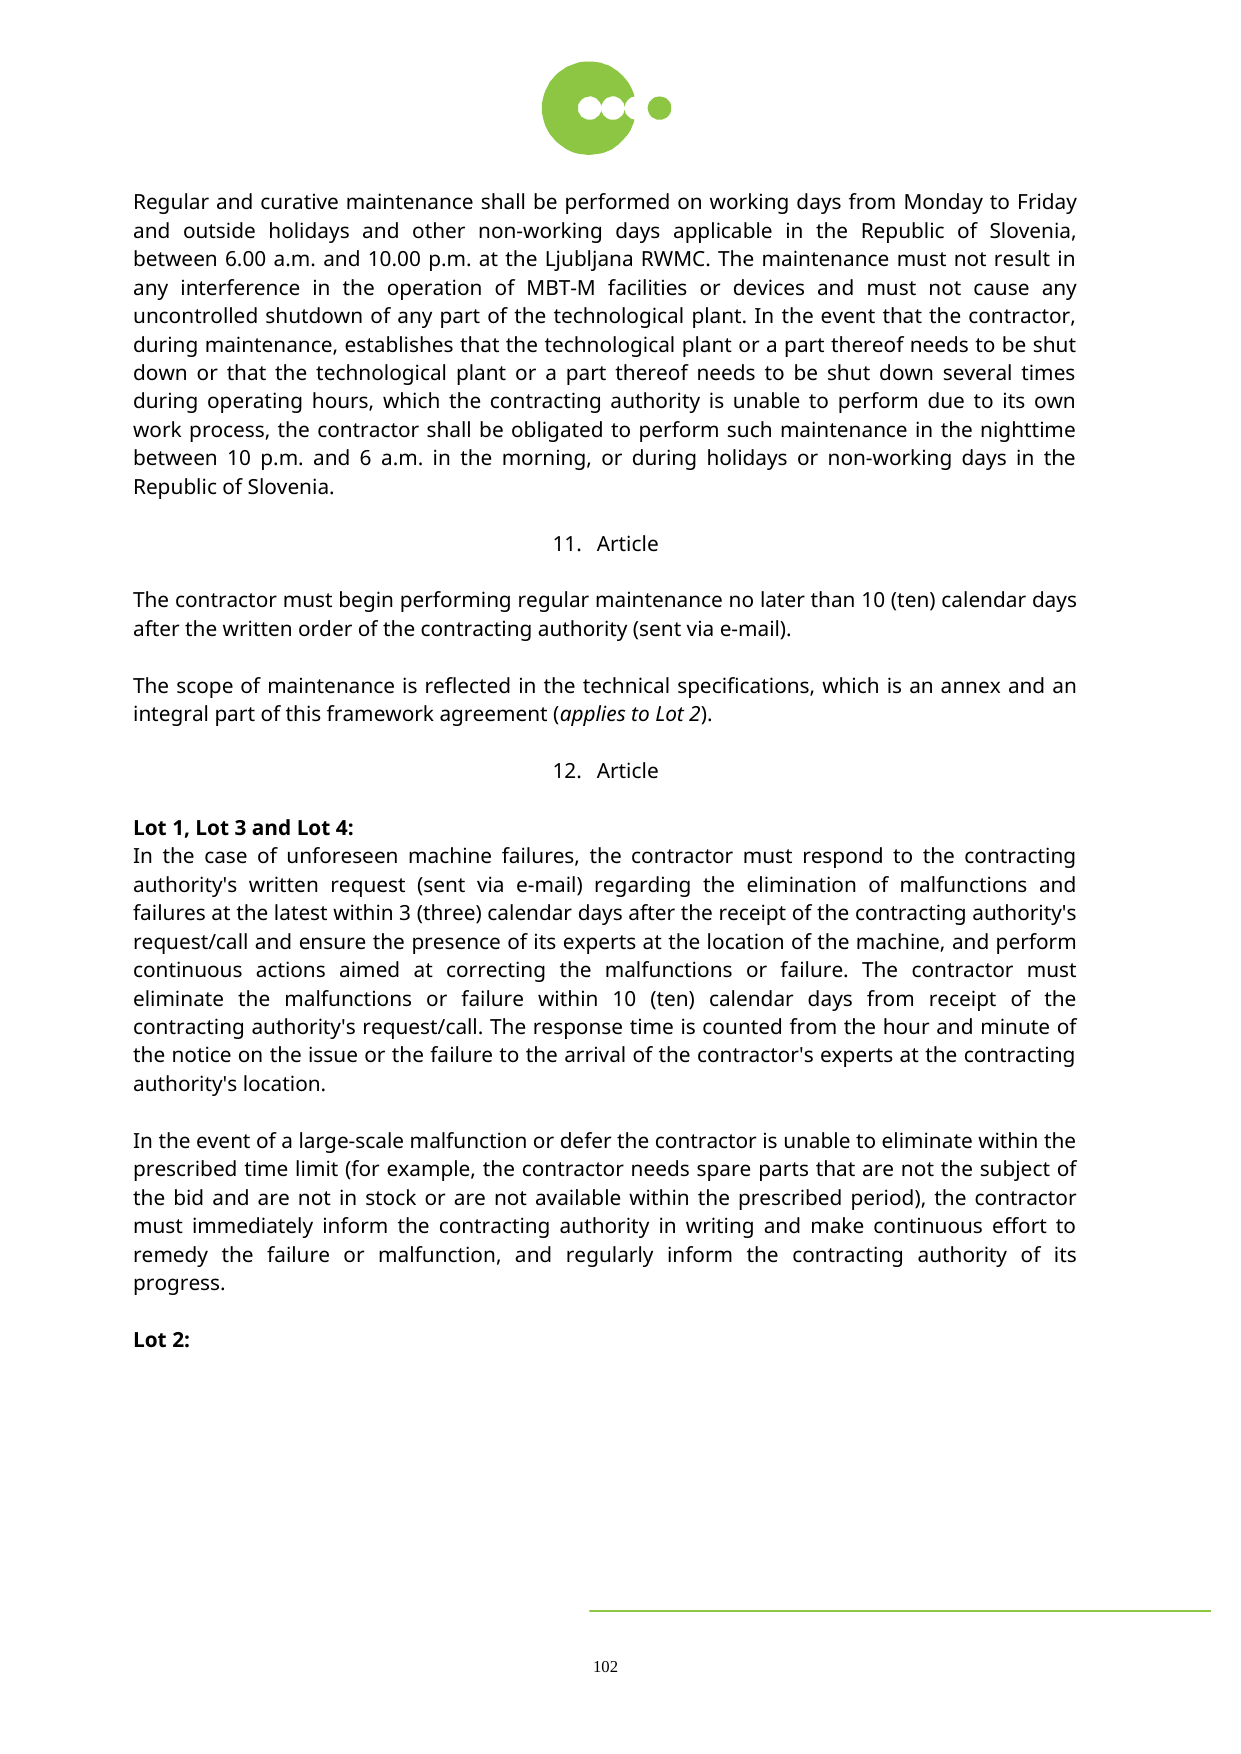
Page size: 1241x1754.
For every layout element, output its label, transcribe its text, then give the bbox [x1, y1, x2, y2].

text Lot 1, Lot 3 and Lot 4: [133, 813, 1078, 842]
list Article [133, 756, 1078, 785]
text The scope of maintenance is reflected in the technical specifications, which is an annex and an integral part of this framework agreement (applies to Lot 2). [133, 671, 1078, 728]
text Lot 2: [133, 1325, 1078, 1353]
list Article [133, 529, 1078, 557]
text The contractor must begin performing regular maintenance no later than 10 (ten) calendar days after the written order of the contracting authority (sent via e-mail). [133, 586, 1078, 642]
text In the case of unforeseen machine failures, the contractor must respond to the contracting authority's written request (sent via e-mail) regarding the elimination of malfunctions and failures at the latest within 3 (three) calendar days after the receipt of the contracting authority's request/call and ensure the presence of its experts at the location of the machine, and perform continuous actions aimed at correcting the malfunctions or failure. The contractor must eliminate the malfunctions or failure within 10 (ten) calendar days from receipt of the contracting authority's request/call. The response time is counted from the hour and minute of the notice on the issue or the failure to the arrival of the contractor's experts at the contracting authority's location. [133, 842, 1078, 1097]
text Regular and curative maintenance shall be performed on working days from Monday to Friday and outside holidays and other non-working days applicable in the Republic of Slovenia, between 6.00 a.m. and 10.00 p.m. at the Ljubljana RWMC. The maintenance must not result in any interference in the operation of MBT-M facilities or devices and must not cause any uncontrolled shutdown of any part of the technological plant. In the event that the contractor, during maintenance, establishes that the technological plant or a part thereof needs to be shut down or that the technological plant or a part thereof needs to be shut down several times during operating hours, which the contracting authority is unable to perform due to its own work process, the contractor shall be obligated to perform such maintenance in the nighttime between 10 p.m. and 6 a.m. in the morning, or during holidays or non-working days in the Republic of Slovenia. [133, 187, 1078, 500]
